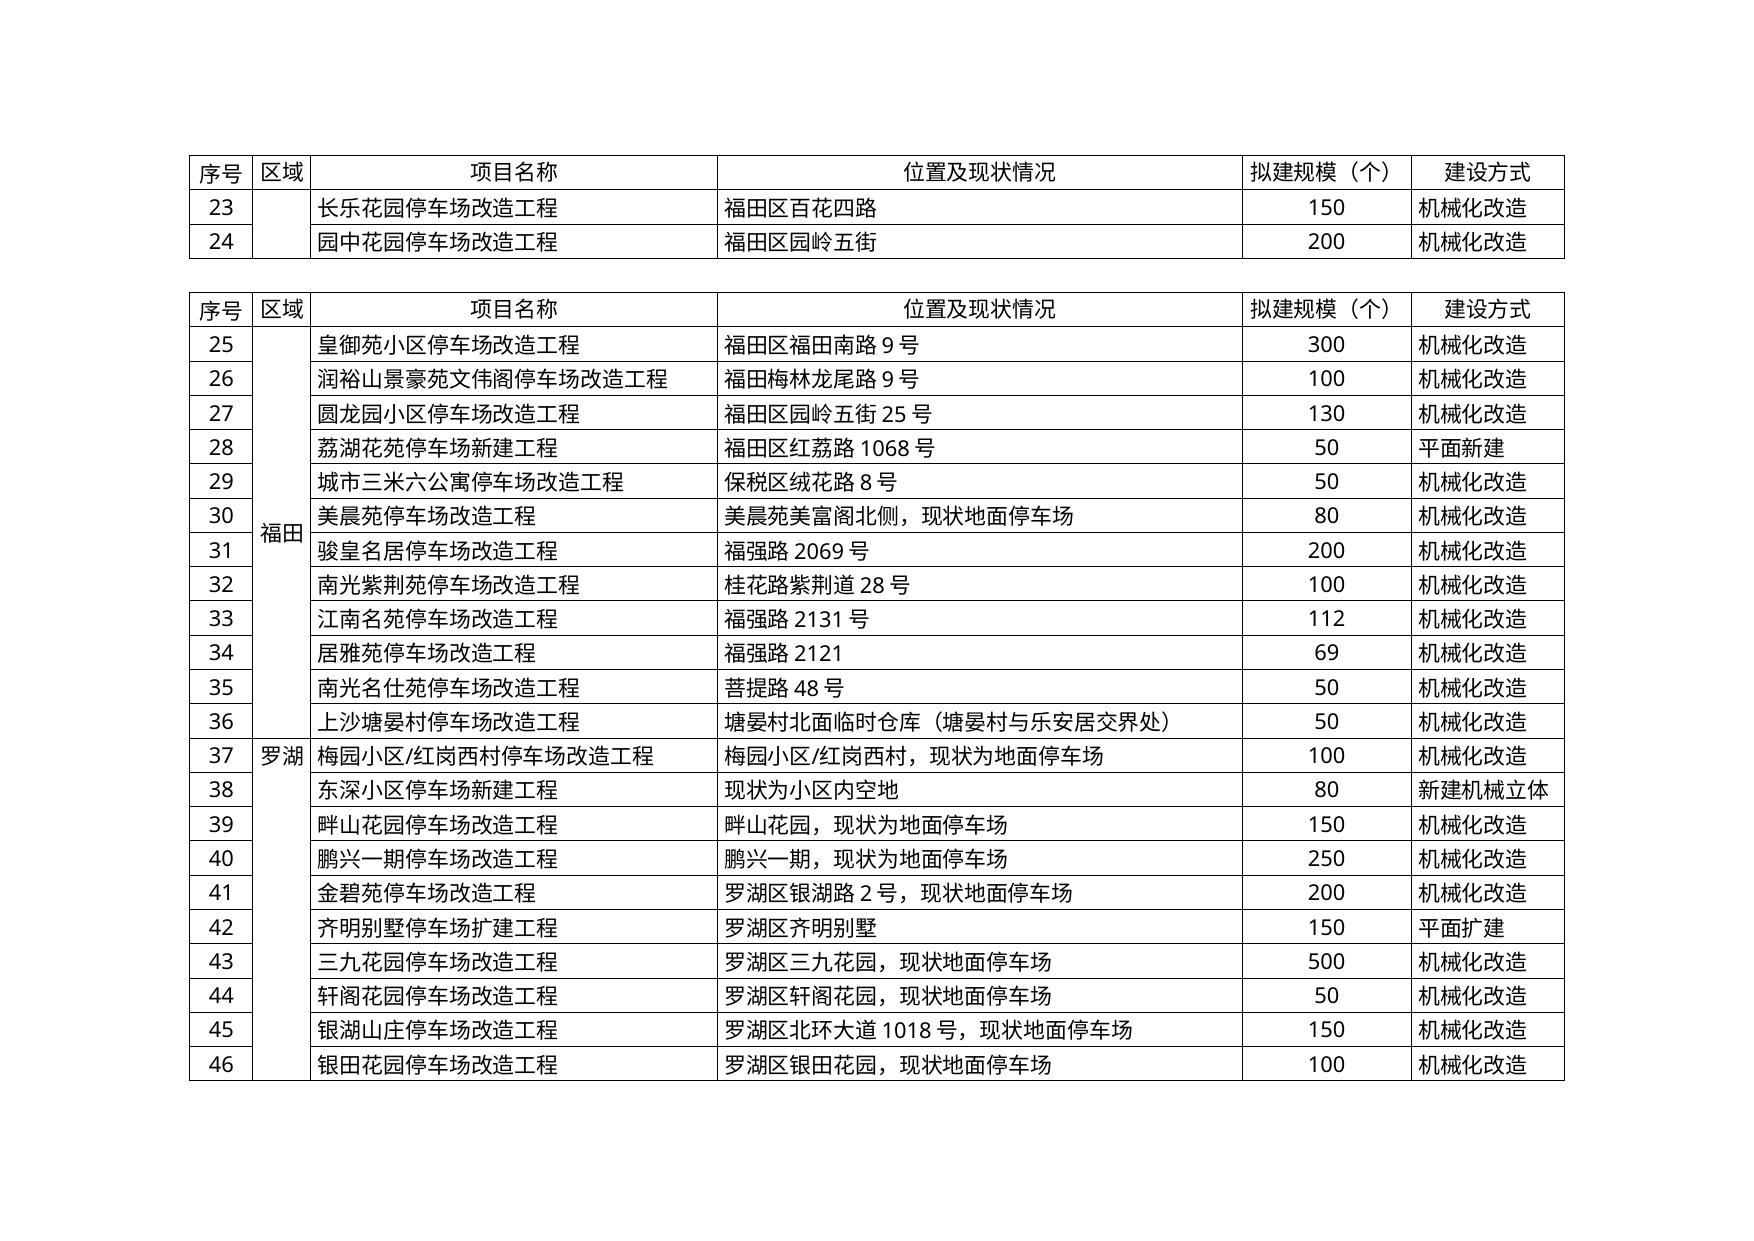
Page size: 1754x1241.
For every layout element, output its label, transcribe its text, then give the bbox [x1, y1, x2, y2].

table_cell 130 [1243, 396, 1411, 429]
table_cell 31 [190, 533, 252, 566]
table_cell 100 [1243, 1047, 1411, 1080]
table_cell 200 [1243, 225, 1411, 258]
table_cell 福田区福田南路9号 [718, 327, 1242, 361]
table_cell 轩阁花园停车场改造工程 [311, 979, 717, 1012]
table_cell 100 [1243, 362, 1411, 395]
table_cell 骏皇名居停车场改造工程 [311, 533, 717, 566]
table_cell 机械化改造 [1412, 396, 1564, 429]
table_header 建设方式 [1412, 156, 1564, 189]
table_cell 润裕山景豪苑文伟阁停车场改造工程 [311, 362, 717, 395]
table_cell 江南名苑停车场改造工程 [311, 601, 717, 635]
table_cell 居雅苑停车场改造工程 [311, 636, 717, 669]
table_cell 150 [1243, 1013, 1411, 1046]
table_cell 250 [1243, 841, 1411, 874]
table_cell 塘晏村北面临时仓库（塘晏村与乐安居交界处） [718, 704, 1242, 737]
table_cell 东深小区停车场新建工程 [311, 773, 717, 806]
table_cell 机械化改造 [1412, 499, 1564, 532]
table_cell 罗湖区轩阁花园，现状地面停车场 [718, 979, 1242, 1012]
table_cell 35 [190, 670, 252, 703]
table_cell 46 [190, 1047, 252, 1080]
table_cell 112 [1243, 601, 1411, 635]
table_cell 机械化改造 [1412, 567, 1564, 600]
table_cell 200 [1243, 876, 1411, 909]
table_cell 32 [190, 567, 252, 600]
table_cell 南光名仕苑停车场改造工程 [311, 670, 717, 703]
table_cell 机械化改造 [1412, 1047, 1564, 1080]
table_cell 37 [190, 739, 252, 772]
table_cell 42 [190, 910, 252, 943]
table_cell 鹏兴一期，现状为地面停车场 [718, 841, 1242, 874]
table_cell 机械化改造 [1412, 739, 1564, 772]
table_header 建设方式 [1412, 293, 1564, 326]
table_cell 福强路2131号 [718, 601, 1242, 635]
table_cell 梅园小区/红岗西村，现状为地面停车场 [718, 739, 1242, 772]
table_cell 40 [190, 841, 252, 874]
table_cell 菩提路48号 [718, 670, 1242, 703]
table_cell 机械化改造 [1412, 1013, 1564, 1046]
table_cell 25 [190, 327, 252, 361]
table_header 项目名称 [311, 293, 717, 326]
table_cell 机械化改造 [1412, 601, 1564, 635]
table_cell 28 [190, 430, 252, 463]
table_cell 现状为小区内空地 [718, 773, 1242, 806]
table_cell 罗湖 [253, 739, 310, 1080]
table_cell 机械化改造 [1412, 327, 1564, 361]
table_cell 罗湖区三九花园，现状地面停车场 [718, 944, 1242, 977]
table_cell 44 [190, 979, 252, 1012]
table_cell 福田区园岭五街 [718, 225, 1242, 258]
table_cell 50 [1243, 670, 1411, 703]
table_cell 机械化改造 [1412, 841, 1564, 874]
table_cell 300 [1243, 327, 1411, 361]
table_cell 美晨苑美富阁北侧，现状地面停车场 [718, 499, 1242, 532]
table_cell 畔山花园停车场改造工程 [311, 807, 717, 840]
table_cell 33 [190, 601, 252, 635]
table_cell 26 [190, 362, 252, 395]
table_cell 43 [190, 944, 252, 977]
table_cell 罗湖区北环大道1018号，现状地面停车场 [718, 1013, 1242, 1046]
table_cell 上沙塘晏村停车场改造工程 [311, 704, 717, 737]
table_cell 平面新建 [1412, 430, 1564, 463]
table_cell 城市三米六公寓停车场改造工程 [311, 464, 717, 498]
table_header 项目名称 [311, 156, 717, 189]
table_cell 罗湖区银湖路2号，现状地面停车场 [718, 876, 1242, 909]
table_cell 39 [190, 807, 252, 840]
table_cell 机械化改造 [1412, 670, 1564, 703]
table_cell 三九花园停车场改造工程 [311, 944, 717, 977]
table_cell 福田区百花四路 [718, 190, 1242, 223]
table_cell 齐明别墅停车场扩建工程 [311, 910, 717, 943]
table_cell 福田区园岭五街25号 [718, 396, 1242, 429]
table_cell 24 [190, 225, 252, 258]
table_cell 福强路2121 [718, 636, 1242, 669]
table_cell 69 [1243, 636, 1411, 669]
table_header 序号 [190, 293, 252, 326]
table_cell 保税区绒花路8号 [718, 464, 1242, 498]
table_cell 福强路2069号 [718, 533, 1242, 566]
table_cell 福田 [253, 327, 310, 737]
table_cell 200 [1243, 533, 1411, 566]
table_cell 36 [190, 704, 252, 737]
table_cell 园中花园停车场改造工程 [311, 225, 717, 258]
table_cell 荔湖花苑停车场新建工程 [311, 430, 717, 463]
table_cell 鹏兴一期停车场改造工程 [311, 841, 717, 874]
table_cell 机械化改造 [1412, 533, 1564, 566]
table_cell 80 [1243, 499, 1411, 532]
table_cell 罗湖区银田花园，现状地面停车场 [718, 1047, 1242, 1080]
table_cell 圆龙园小区停车场改造工程 [311, 396, 717, 429]
table_cell 100 [1243, 739, 1411, 772]
table_cell 机械化改造 [1412, 464, 1564, 498]
table_header 位置及现状情况 [718, 156, 1242, 189]
table_header 拟建规模（个） [1243, 293, 1411, 326]
table_cell 45 [190, 1013, 252, 1046]
table_cell 机械化改造 [1412, 225, 1564, 258]
table_cell 41 [190, 876, 252, 909]
table_header 拟建规模（个） [1243, 156, 1411, 189]
table_cell 机械化改造 [1412, 362, 1564, 395]
table_cell 机械化改造 [1412, 704, 1564, 737]
table_cell 机械化改造 [1412, 807, 1564, 840]
table_cell 桂花路紫荆道28号 [718, 567, 1242, 600]
table_cell 34 [190, 636, 252, 669]
table_cell 38 [190, 773, 252, 806]
table_cell 平面扩建 [1412, 910, 1564, 943]
table_cell 150 [1243, 807, 1411, 840]
table_cell 23 [190, 190, 252, 223]
table_cell 150 [1243, 910, 1411, 943]
table_cell 金碧苑停车场改造工程 [311, 876, 717, 909]
table_cell 27 [190, 396, 252, 429]
table_cell 机械化改造 [1412, 944, 1564, 977]
table_cell 畔山花园，现状为地面停车场 [718, 807, 1242, 840]
table_header 区域 [253, 293, 310, 326]
table_header 序号 [190, 156, 252, 189]
table_cell 南光紫荆苑停车场改造工程 [311, 567, 717, 600]
table_cell 罗湖区齐明别墅 [718, 910, 1242, 943]
table_cell 机械化改造 [1412, 876, 1564, 909]
table_cell 30 [190, 499, 252, 532]
table_cell 福田区红荔路1068号 [718, 430, 1242, 463]
table_cell 500 [1243, 944, 1411, 977]
table_cell 新建机械立体 [1412, 773, 1564, 806]
table_cell 80 [1243, 773, 1411, 806]
table_cell 皇御苑小区停车场改造工程 [311, 327, 717, 361]
table_cell 银湖山庄停车场改造工程 [311, 1013, 717, 1046]
table_cell 机械化改造 [1412, 979, 1564, 1012]
table_cell 50 [1243, 430, 1411, 463]
table_cell 100 [1243, 567, 1411, 600]
table_cell 50 [1243, 464, 1411, 498]
table_cell 银田花园停车场改造工程 [311, 1047, 717, 1080]
table_cell 美晨苑停车场改造工程 [311, 499, 717, 532]
table_cell 梅园小区/红岗西村停车场改造工程 [311, 739, 717, 772]
table_cell 50 [1243, 704, 1411, 737]
table_cell 机械化改造 [1412, 636, 1564, 669]
table_cell 机械化改造 [1412, 190, 1564, 223]
table_cell 福田梅林龙尾路9号 [718, 362, 1242, 395]
table_cell 长乐花园停车场改造工程 [311, 190, 717, 223]
table_cell 29 [190, 464, 252, 498]
table_header 位置及现状情况 [718, 293, 1242, 326]
table_cell 150 [1243, 190, 1411, 223]
table_header 区域 [253, 156, 310, 189]
table_cell 50 [1243, 979, 1411, 1012]
